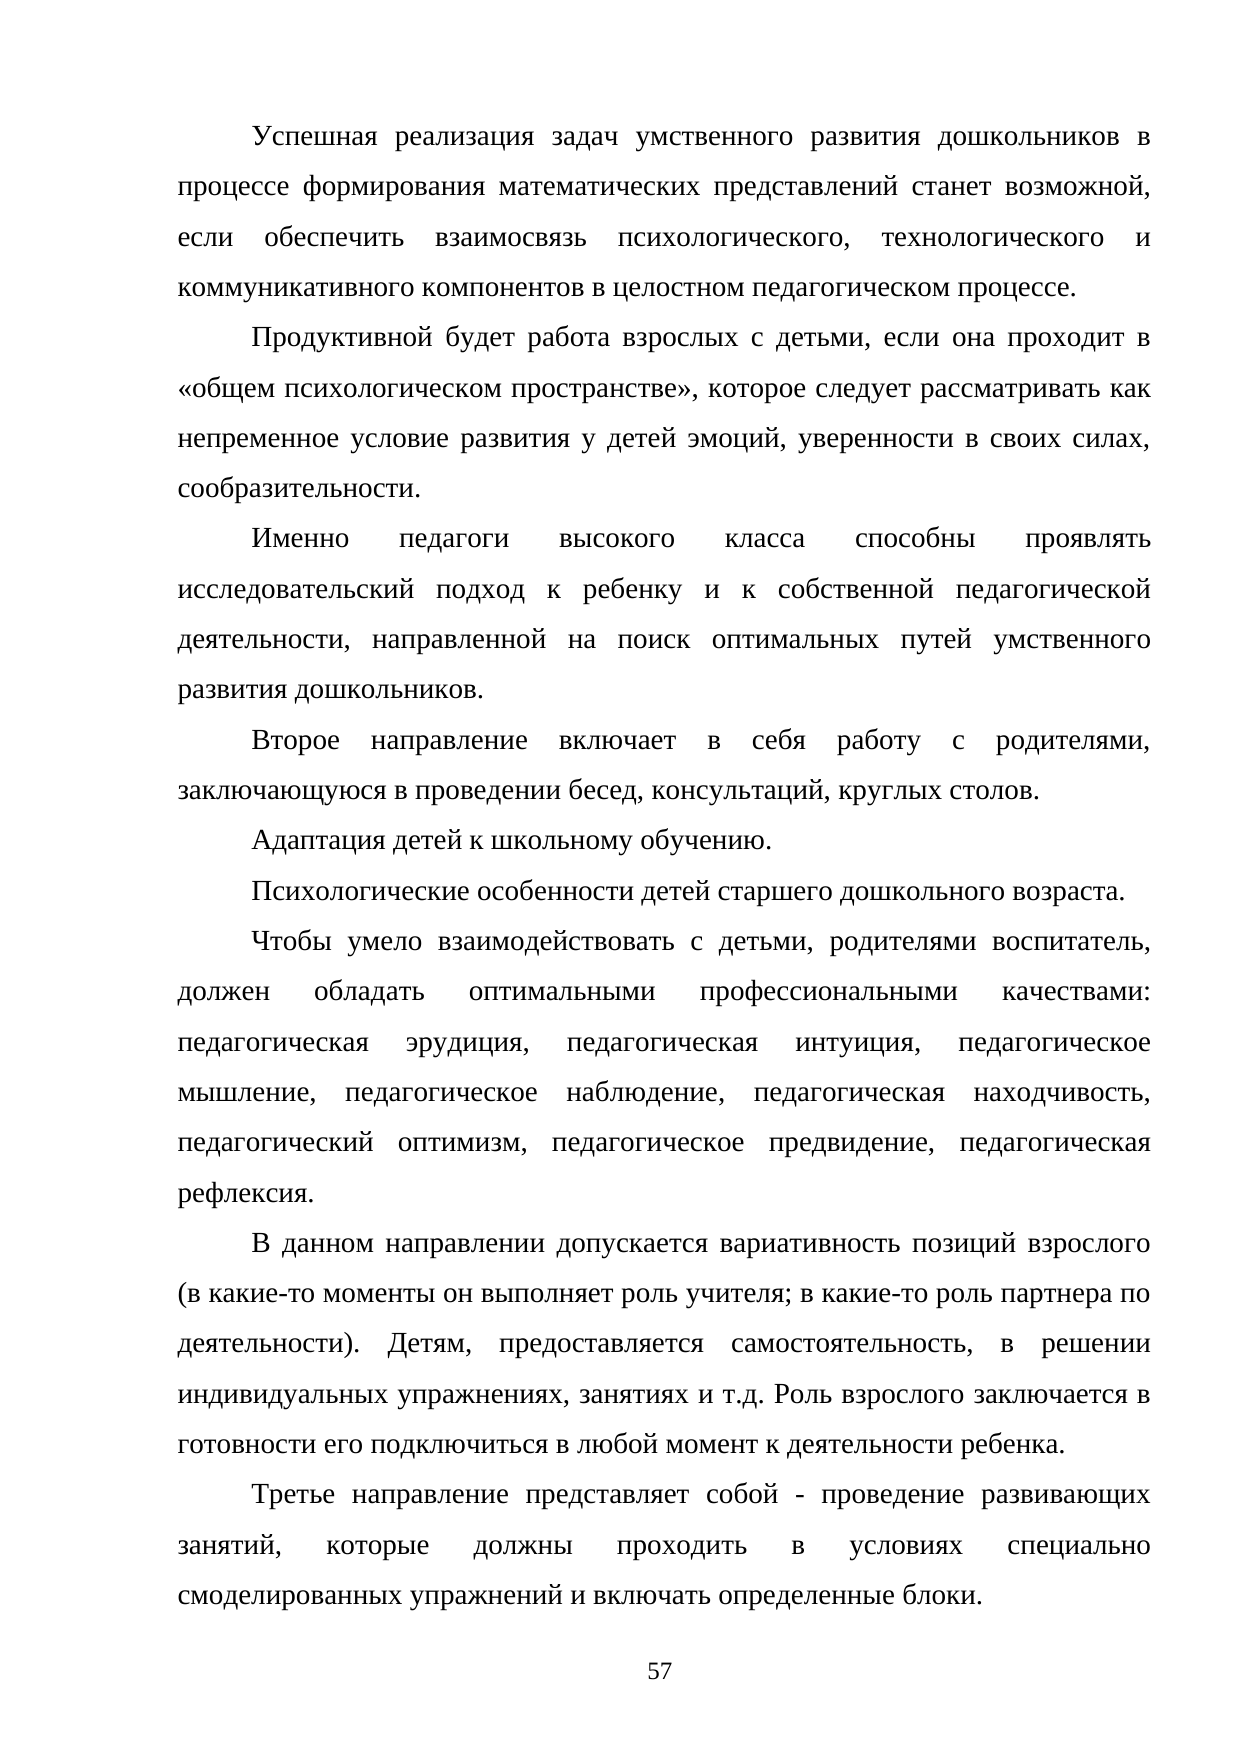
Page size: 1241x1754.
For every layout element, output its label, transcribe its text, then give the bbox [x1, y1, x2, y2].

text Третье направление представляет собой - проведение развивающих занятий, которые должны проходить в условиях специально смоделированных упражнений и включать определенные блоки. [177, 1477, 1152, 1611]
text Именно педагоги высокого класса способны проявлять исследовательский подход к ребенку и к собственной педагогической деятельности, направленной на поиск оптимальных путей умственного развития дошкольников. [177, 521, 1152, 705]
text Психологические особенности детей старшего дошкольного возраста. [177, 873, 1152, 906]
text Чтобы умело взаимодействовать с детьми, родителями воспитатель, должен обладать оптимальными профессиональными качествами: педагогическая эрудиция, педагогическая интуиция, педагогическое мышление, педагогическое наблюдение, педагогическая находчивость, педагогический оптимизм, педагогическое предвидение, педагогическая рефлексия. [177, 923, 1152, 1208]
text В данном направлении допускается вариативность позиций взрослого (в какие-то моменты он выполняет роль учителя; в какие-то роль партнера по деятельности). Детям, предоставляется самостоятельность, в решении индивидуальных упражнениях, занятиях и т.д. Роль взрослого заключается в готовности его подключиться в любой момент к деятельности ребенка. [177, 1225, 1152, 1460]
text Адаптация детей к школьному обучению. [177, 822, 1152, 856]
text Успешная реализация задач умственного развития дошкольников в процессе формирования математических представлений станет возможной, если обеспечить взаимосвязь психологического, технологического и коммуникативного компонентов в целостном педагогическом процессе. [177, 118, 1152, 303]
text Второе направление включает в себя работу с родителями, заключающуюся в проведении бесед, консультаций, круглых столов. [177, 722, 1152, 806]
text Продуктивной будет работа взрослых с детьми, если она проходит в «общем психологическом пространстве», которое следует рассматривать как непременное условие развития у детей эмоций, уверенности в своих силах, сообразительности. [177, 319, 1152, 504]
